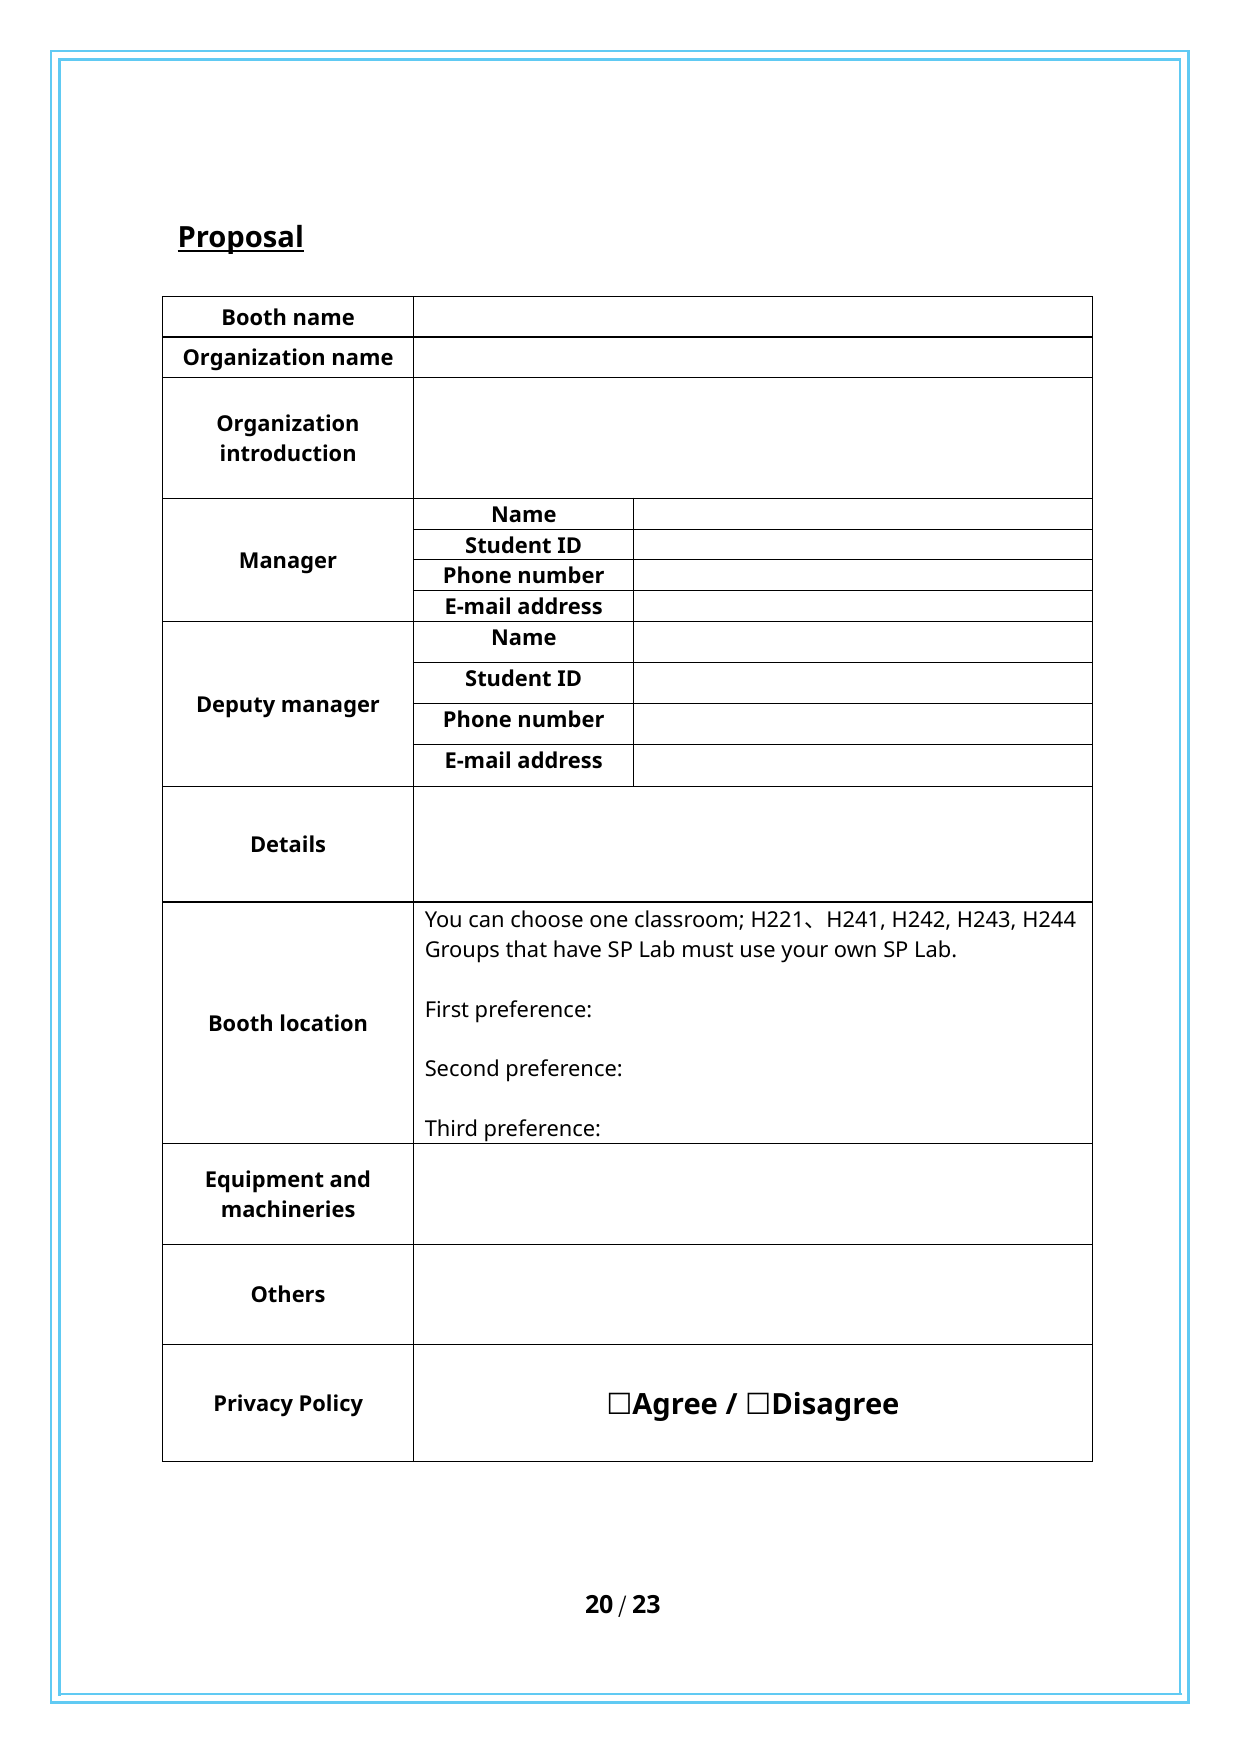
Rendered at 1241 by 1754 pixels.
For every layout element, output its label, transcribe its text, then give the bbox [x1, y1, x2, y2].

table_cell E-mail address [414, 591, 633, 621]
table_cell Student ID [414, 663, 633, 703]
text Proposal [177, 217, 1063, 256]
table_cell Equipment and machineries [163, 1144, 413, 1243]
table_cell [414, 378, 1092, 498]
table_cell E-mail address [414, 745, 633, 786]
table_cell ☐Agree / ☐Disagree [414, 1345, 1092, 1461]
table_cell Organization name [163, 338, 413, 377]
table_cell [634, 499, 1092, 528]
table_cell Student ID [414, 530, 633, 559]
table_cell Deputy manager [163, 622, 413, 786]
table_cell [634, 663, 1092, 703]
table_cell Organization introduction [163, 378, 413, 498]
table_cell Phone number [414, 560, 633, 590]
table_cell [634, 745, 1092, 786]
table_header [414, 297, 1092, 336]
table_cell [634, 560, 1092, 590]
table_cell Privacy Policy [163, 1345, 413, 1461]
table_cell [634, 591, 1092, 621]
table_cell Booth location [163, 903, 413, 1143]
table_cell [414, 1144, 1092, 1243]
table_cell Details [163, 787, 413, 901]
table_cell Others [163, 1245, 413, 1344]
table_cell [414, 787, 1092, 901]
table_cell [634, 704, 1092, 744]
table_cell Phone number [414, 704, 633, 744]
table_header Booth name [163, 297, 413, 336]
table_cell [414, 338, 1092, 377]
table_cell [634, 530, 1092, 559]
table_cell You can choose one classroom; H221、H241, H242, H243, H244 Groups that have SP Lab must use your own SP Lab. First preference: Second preference: Third preference: [414, 903, 1092, 1143]
table_cell [634, 622, 1092, 662]
table_cell Name [414, 622, 633, 662]
table_cell Manager [163, 499, 413, 621]
table_cell [414, 1245, 1092, 1344]
table_cell Name [414, 499, 633, 528]
